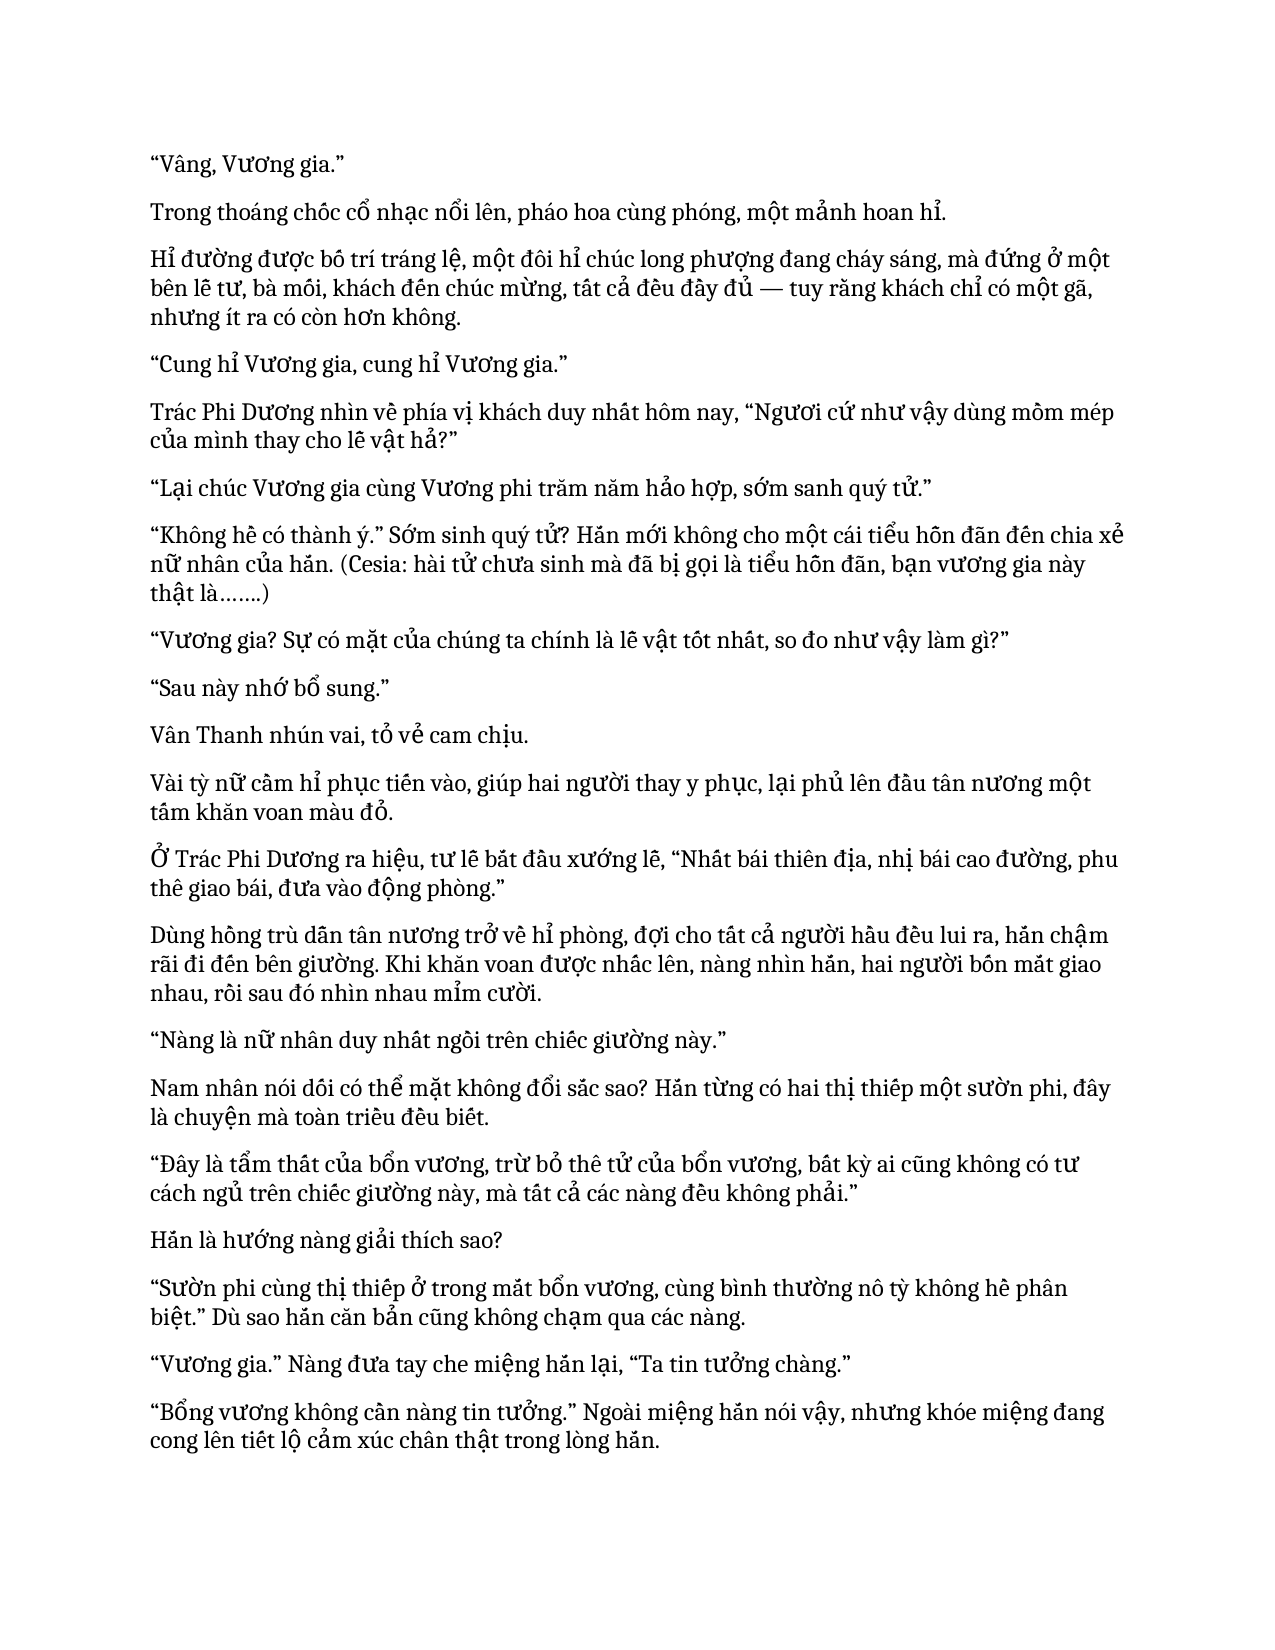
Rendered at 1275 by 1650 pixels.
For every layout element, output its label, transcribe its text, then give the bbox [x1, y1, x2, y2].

text Dùng hồng trù dẫn tân nương trở về hỉ phòng, đợi cho tất cả người hầu đều lui ra, hắn chậm rãi đi đến bên giường. Khi khăn voan được nhấc lên, nàng nhìn hắn, hai người bốn mắt giao nhau, rồi sau đó nhìn nhau mỉm cười. [150, 921, 1125, 1007]
text Nam nhân nói dối có thể mặt không đổi sắc sao? Hắn từng có hai thị thiếp một sườn phi, đây là chuyện mà toàn triều đều biết. [150, 1074, 1125, 1131]
text “Lại chúc Vương gia cùng Vương phi trăm năm hảo hợp, sớm sanh quý tử.” [150, 474, 1125, 502]
text “Vương gia.” Nàng đưa tay che miệng hắn lại, “Ta tin tưởng chàng.” [150, 1350, 1125, 1379]
text Ở Trác Phi Dương ra hiệu, tư lễ bắt đầu xướng lễ, “Nhất bái thiên địa, nhị bái cao đường, phu thê giao bái, đưa vào động phòng.” [150, 845, 1125, 902]
text “Không hề có thành ý.” Sớm sinh quý tử? Hắn mới không cho một cái tiểu hỗn đãn đến chia xẻ nữ nhân của hắn. (Cesia: hài tử chưa sinh mà đã bị gọi là tiểu hỗn đãn, bạn vương gia này thật là…….) [150, 521, 1125, 607]
text “Sườn phi cùng thị thiếp ở trong mắt bổn vương, cùng bình thường nô tỳ không hề phân biệt.” Dù sao hắn căn bản cũng không chạm qua các nàng. [150, 1274, 1125, 1331]
text Hắn là hướng nàng giải thích sao? [150, 1226, 1125, 1255]
text “Nàng là nữ nhân duy nhất ngồi trên chiếc giường này.” [150, 1026, 1125, 1055]
text “Vương gia? Sự có mặt của chúng ta chính là lễ vật tốt nhất, so đo như vậy làm gì?” [150, 626, 1125, 655]
text “Sau này nhớ bổ sung.” [150, 674, 1125, 702]
text Trác Phi Dương nhìn về phía vị khách duy nhất hôm nay, “Ngươi cứ như vậy dùng mồm mép của mình thay cho lễ vật hả?” [150, 397, 1125, 455]
text Trong thoáng chốc cổ nhạc nổi lên, pháo hoa cùng phóng, một mảnh hoan hỉ. [150, 197, 1125, 226]
text Hỉ đường được bố trí tráng lệ, một đôi hỉ chúc long phượng đang cháy sáng, mà đứng ở một bên lễ tư, bà mối, khách đến chúc mừng, tất cả đều đầy đủ — tuy rằng khách chỉ có một gã, nhưng ít ra có còn hơn không. [150, 245, 1125, 331]
text Vài tỳ nữ cầm hỉ phục tiến vào, giúp hai người thay y phục, lại phủ lên đầu tân nương một tấm khăn voan màu đỏ. [150, 769, 1125, 826]
text Vân Thanh nhún vai, tỏ vẻ cam chịu. [150, 721, 1125, 750]
text “Cung hỉ Vương gia, cung hỉ Vương gia.” [150, 350, 1125, 379]
text “Bổng vương không cần nàng tin tưởng.” Ngoài miệng hắn nói vậy, nhưng khóe miệng đang cong lên tiết lộ cảm xúc chân thật trong lòng hắn. [150, 1397, 1125, 1455]
text “Đây là tẩm thất của bổn vương, trừ bỏ thê tử của bổn vương, bất kỳ ai cũng không có tư cách ngủ trên chiếc giường này, mà tất cả các nàng đều không phải.” [150, 1150, 1125, 1207]
text “Vâng, Vương gia.” [150, 150, 1125, 179]
